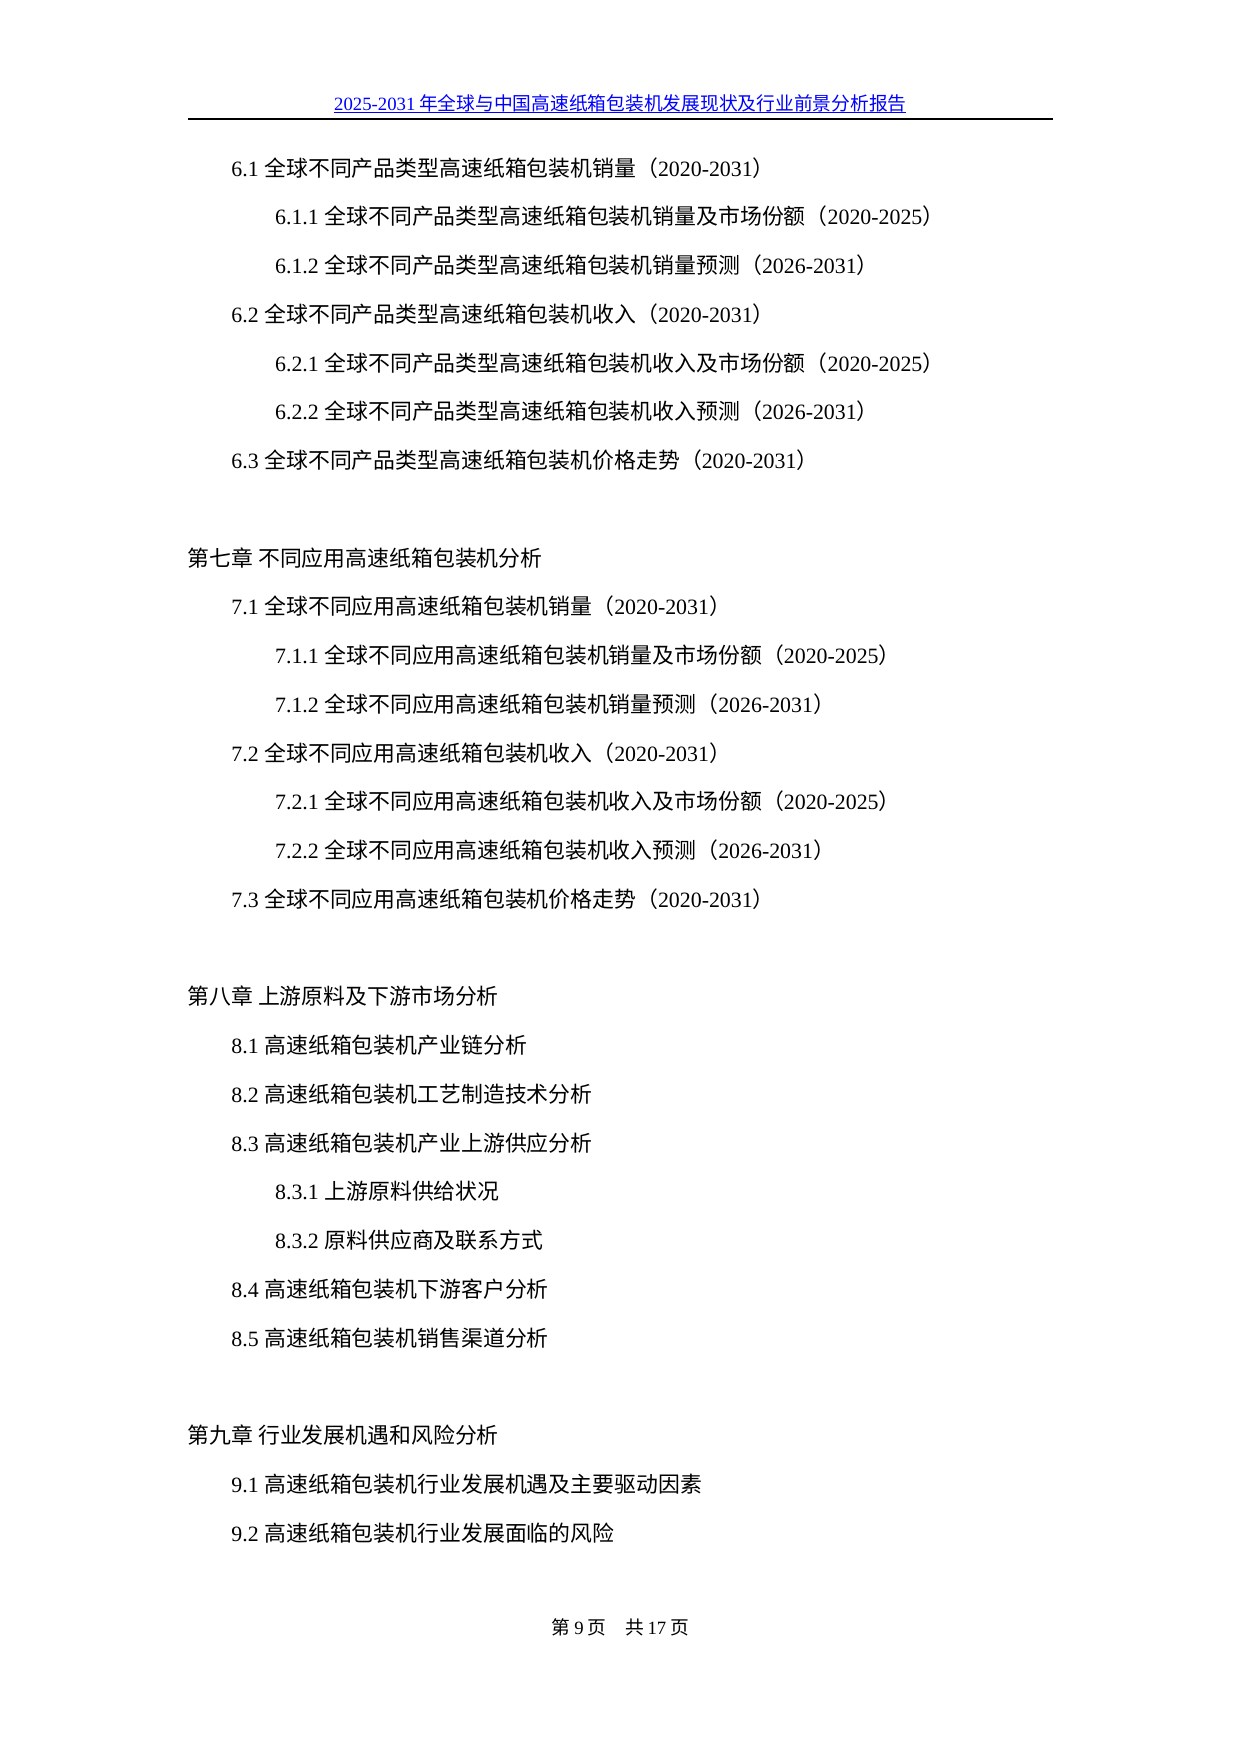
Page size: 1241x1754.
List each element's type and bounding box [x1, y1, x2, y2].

text [187, 150, 1053, 1548]
